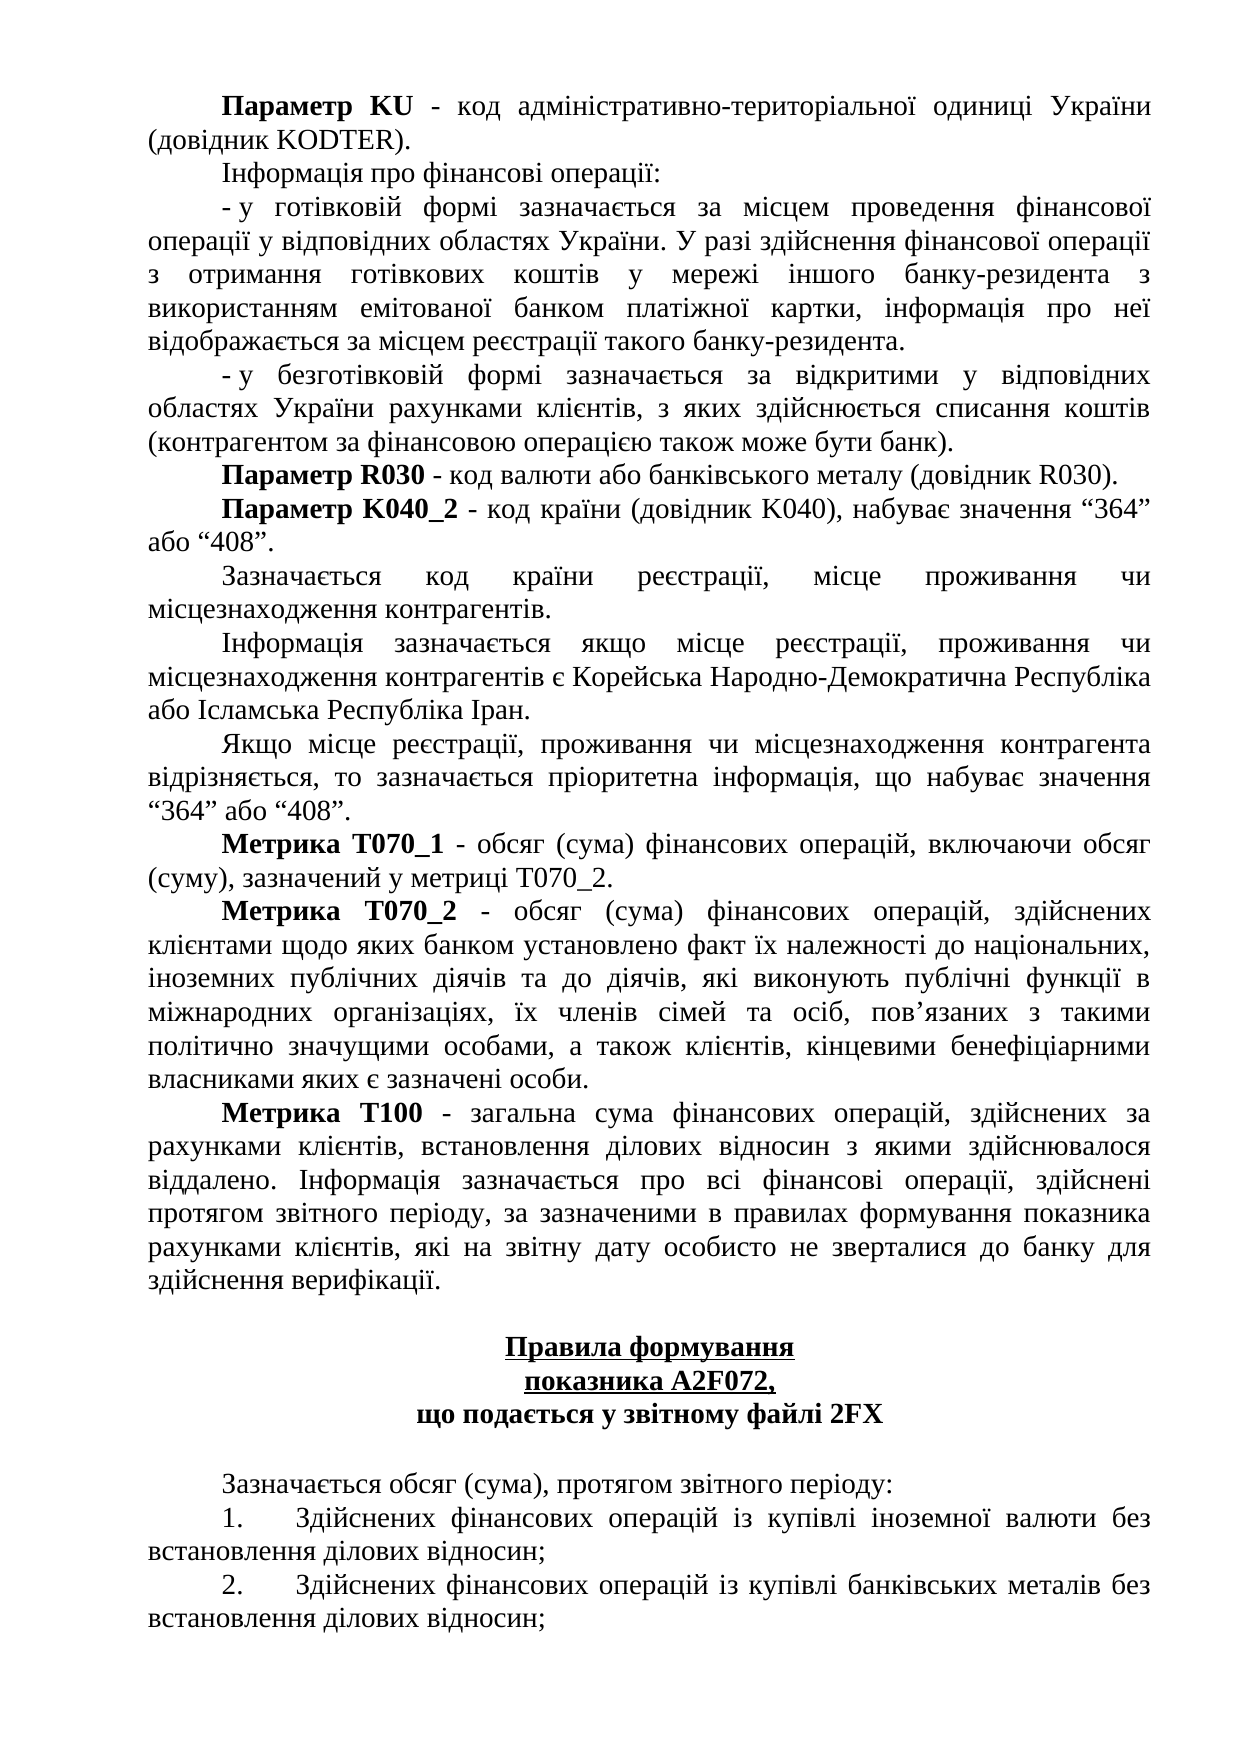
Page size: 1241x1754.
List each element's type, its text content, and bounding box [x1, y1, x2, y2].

text показника A2F072, [148, 1363, 1152, 1397]
text Зазначається код країни реєстрації, місце проживання чи місцезнаходження контрагентів. [148, 558, 1152, 625]
text Метрика T100 - загальна сума фінансових операцій, здійснених за рахунками клієнтів, встановлення ділових відносин з якими здійснювалося віддалено. Інформація зазначається про всі фінансові операції, здійснені протягом звітного періоду, за зазначеними в правилах формування показника рахунками клієнтів, які на звітну дату особисто не зверталися до банку для здійснення верифікації. [148, 1095, 1152, 1296]
text що подається у звітному файлі 2FX [148, 1397, 1152, 1430]
text Правила формування [148, 1329, 1152, 1363]
text Зазначається обсяг (сума), протягом звітного періоду: [148, 1466, 1152, 1500]
text Параметр R030 - код валюти або банківського металу (довідник R030). [148, 457, 1152, 491]
text Інформація зазначається якщо місце реєстрації, проживання чи місцезнаходження контрагентів є Корейська Народно-Демократична Республіка або Ісламська Республіка Іран. [148, 625, 1152, 726]
text Параметр KU - код адміністративно-територіальної одиниці України (довідник KODTER). [148, 88, 1152, 156]
text - у готівковій формі зазначається за місцем проведення фінансової операції у відповідних областях України. У разі здійснення фінансової операції з отримання готівкових коштів у мережі іншого банку-резидента з використанням емітованої банком платіжної картки, інформація про неї відображається за місцем реєстрації такого банку-резидента. [148, 189, 1152, 357]
text Параметр K040_2 - код країни (довідник K040), набуває значення “364” або “408”. [148, 491, 1152, 558]
text - у безготівковій формі зазначається за відкритими у відповідних областях України рахунками клієнтів, з яких здійснюється списання коштів (контрагентом за фінансовою операцією також може бути банк). [148, 357, 1152, 457]
list Здійснених фінансових операцій із купівлі банківських металів без встановлення ділових відносин; [148, 1567, 1152, 1634]
list Здійснених фінансових операцій із купівлі іноземної валюти без встановлення ділових відносин; [148, 1500, 1152, 1567]
text Метрика T070_2 - обсяг (сума) фінансових операцій, здійснених клієнтами щодо яких банком установлено факт їх належності до національних, іноземних публічних діячів та до діячів, які виконують публічні функції в міжнародних організаціях, їх членів сімей та осіб, пов’язаних з такими політично значущими особами, а також клієнтів, кінцевими бенефіціарними власниками яких є зазначені особи. [148, 893, 1152, 1095]
text Метрика T070_1 - обсяг (сума) фінансових операцій, включаючи обсяг (суму), зазначений у метриці T070_2. [148, 826, 1152, 893]
text Якщо місце реєстрації, проживання чи місцезнаходження контрагента відрізняється, то зазначається пріоритетна інформація, що набуває значення “364” або “408”. [148, 726, 1152, 826]
text Інформація про фінансові операції: [148, 156, 1152, 189]
